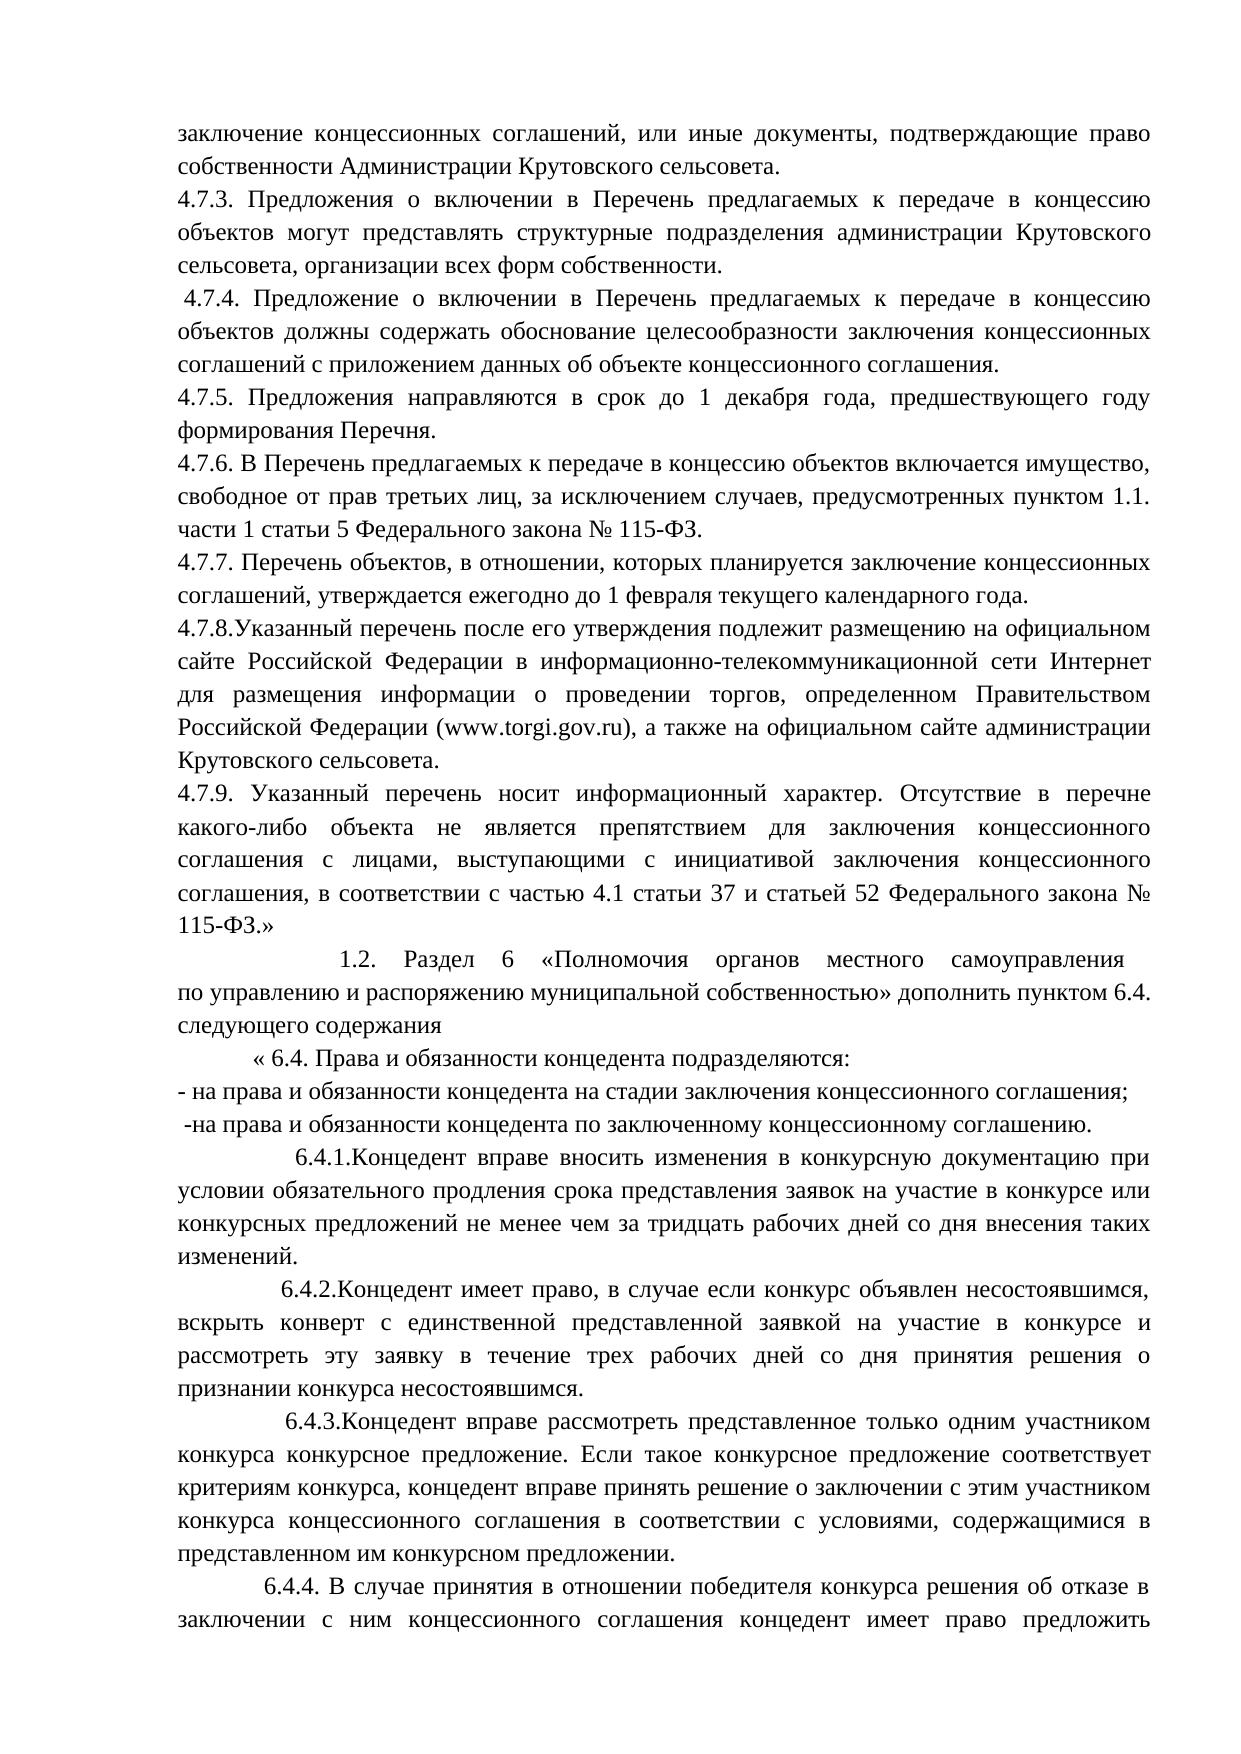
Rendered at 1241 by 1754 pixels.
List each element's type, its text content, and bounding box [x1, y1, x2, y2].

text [177, 1571, 1152, 1633]
text 6.4.3.Концедент вправе рассмотреть представленное только одним участником конкурса конкурсное предложение. Если такое конкурсное предложение соответствует критериям конкурса, концедент вправе принять решение о заключении с этим участником конкурса концессионного соглашения в соответствии с условиями, содержащимися в представленном им конкурсном предложении. [177, 1406, 1152, 1567]
text - на права и обязанности концедента на стадии заключения концессионного соглашения; [177, 1076, 1152, 1104]
text -на права и обязанности концедента по заключенному концессионному соглашению. [177, 1109, 1152, 1137]
text 6.4.2.Концедент имеет право, в случае если конкурс объявлен несостоявшимся, вскрыть конверт с единственной представленной заявкой на участие в конкурсе и рассмотреть эту заявку в течение трех рабочих дней со дня принятия решения о признании конкурса несостоявшимся. [177, 1274, 1152, 1402]
text 4.7.9. Указанный перечень носит информационный характер. Отсутствие в перечне какого-либо объекта не является препятствием для заключения концессионного соглашения с лицами, выступающими с инициативой заключения концессионного соглашения, в соответствии с частью 4.1 статьи 37 и статьей 52 Федерального закона № 115-ФЗ.» [177, 778, 1152, 939]
text 4.7.8.Указанный перечень после его утверждения подлежит размещению на официальном сайте Российской Федерации в информационно-телекоммуникационной сети Интернет для размещения информации о проведении торгов, определенном Правительством Российской Федерации (www.torgi.gov.ru), а также на официальном сайте администрации Крутовского сельсовета. [177, 613, 1152, 774]
text 6.4.1.Концедент вправе вносить изменения в конкурсную документацию при условии обязательного продления срока представления заявок на участие в конкурсе или конкурсных предложений не менее чем за тридцать рабочих дней со дня внесения таких изменений. [177, 1142, 1152, 1269]
text 4.7.4. Предложение о включении в Перечень предлагаемых к передаче в концессию объектов должны содержать обоснование целесообразности заключения концессионных соглашений с приложением данных об объекте концессионного соглашения. [177, 283, 1152, 378]
text 4.7.5. Предложения направляются в срок до 1 декабря года, предшествующего году формирования Перечня. [177, 382, 1152, 444]
text 1.2. Раздел 6 «Полномочия органов местного самоуправления по управлению и распоряжению муниципальной собственностью» дополнить пунктом 6.4. следующего содержания [177, 944, 1152, 1038]
text 4.7.6. В Перечень предлагаемых к передаче в концессию объектов включается имущество, свободное от прав третьих лиц, за исключением случаев, предусмотренных пунктом 1.1. части 1 статьи 5 Федерального закона № 115-ФЗ. [177, 448, 1152, 543]
text 4.7.7. Перечень объектов, в отношении, которых планируется заключение концессионных соглашений, утверждается ежегодно до 1 февраля текущего календарного года. [177, 547, 1152, 609]
text 4.7.3. Предложения о включении в Перечень предлагаемых к передаче в концессию объектов могут представлять структурные подразделения администрации Крутовского сельсовета, организации всех форм собственности. [177, 184, 1152, 279]
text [177, 118, 1152, 180]
text « 6.4. Права и обязанности концедента подразделяются: [177, 1043, 1152, 1071]
